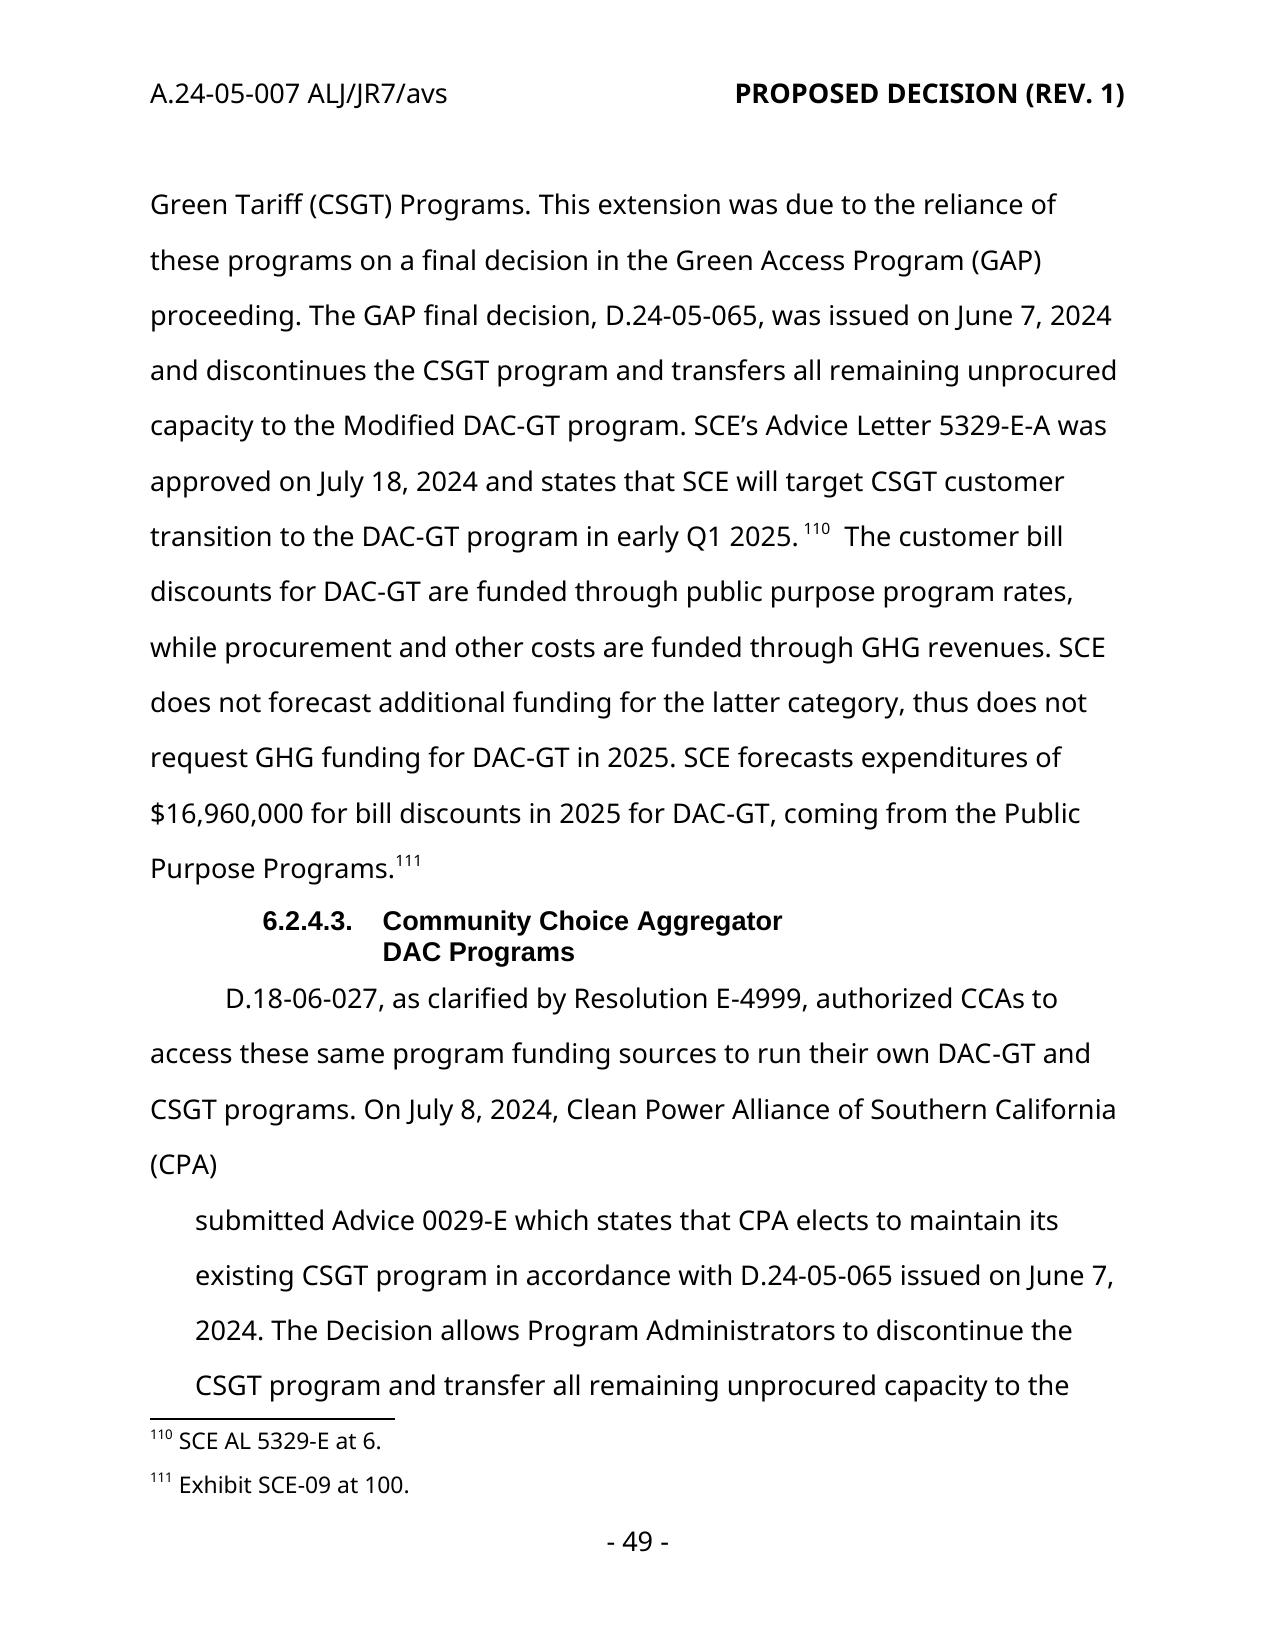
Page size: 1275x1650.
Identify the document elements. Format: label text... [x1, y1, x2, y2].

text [195, 1201, 1125, 1404]
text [150, 186, 1125, 886]
subtitle Community Choice Aggregator DAC Programs [262, 905, 1125, 967]
text D.18-06-027, as clarified by Resolution E-4999, authorized CCAs to access these same program funding sources to run their own DAC-GT and CSGT programs. On July 8, 2024, Clean Power Alliance of Southern California (CPA) [150, 980, 1125, 1182]
